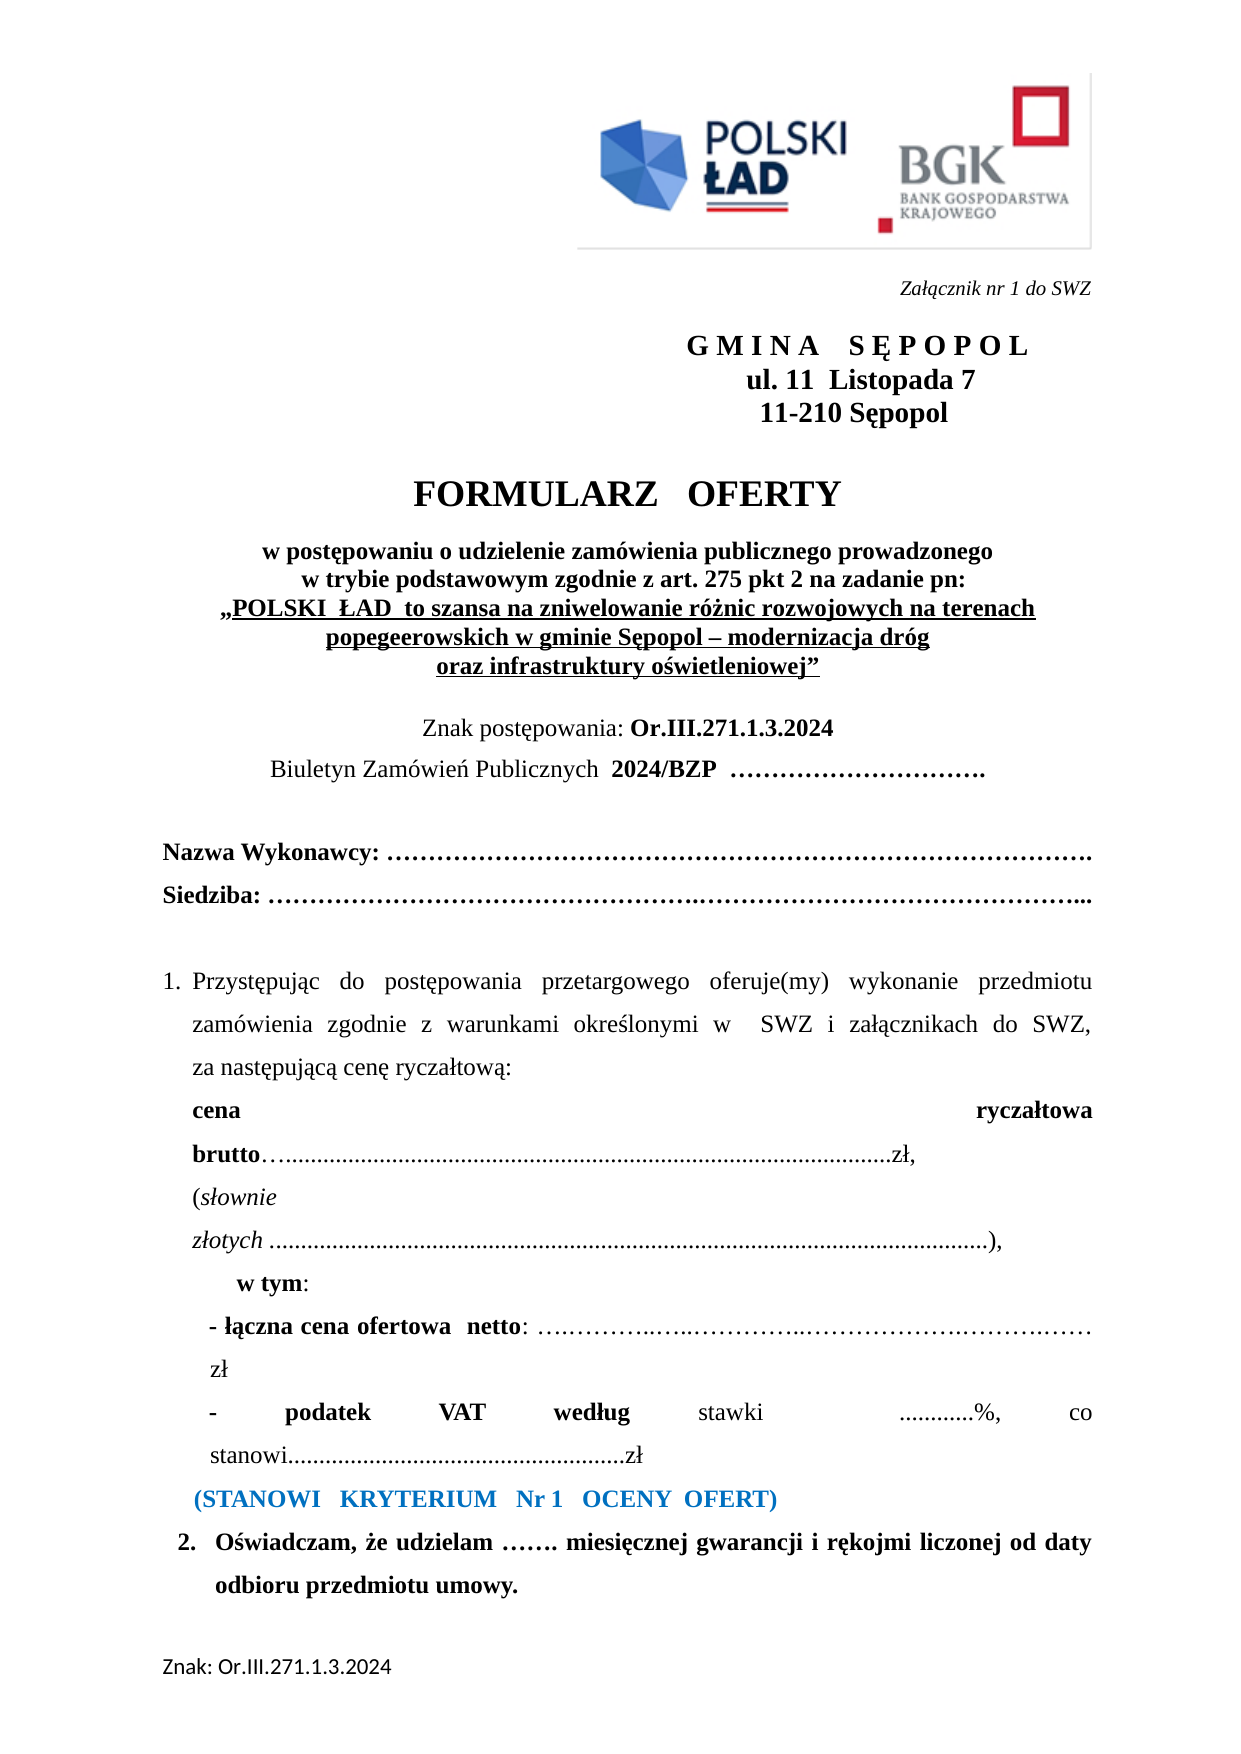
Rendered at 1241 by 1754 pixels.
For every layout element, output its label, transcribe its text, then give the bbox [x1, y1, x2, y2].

text w postępowaniu o udzielenie zamówienia publicznego prowadzonego [162, 536, 1093, 564]
list Siedziba: …………………………………………….………………………………………... [162, 880, 1093, 909]
text w tym: [236, 1268, 1093, 1297]
text cena ryczałtowa brutto….................................................................................................zł, (słownie złotych ...................................................................................................................), [192, 1096, 1093, 1254]
text w trybie podstawowym zgodnie z art. 275 pkt 2 na zadanie pn: [162, 564, 1093, 593]
text Załącznik nr 1 do SWZ [162, 276, 1093, 300]
text FORMULARZ OFERTY [162, 471, 1093, 514]
list Przystępując do postępowania przetargowego oferuje(my) wykonanie przedmiotu zamówienia zgodnie z warunkami określonymi w SWZ i załącznikach do SWZ, za następującą cenę ryczałtową: [162, 966, 1093, 1081]
text ul. 11 Listopada 7 [162, 362, 1093, 396]
text - podatek VAT według stawki ............%, co stanowi......................................................zł [209, 1397, 1093, 1469]
list Oświadczam, że udzielam ……. miesięcznej gwarancji i rękojmi liczonej od daty odbioru przedmiotu umowy. [177, 1527, 1093, 1599]
picture [577, 73, 1093, 251]
text 11-210 Sępopol [162, 396, 1093, 429]
text G M I N A S Ę P O P O L [162, 328, 1093, 362]
text (STANOWI KRYTERIUM Nr 1 OCENY OFERT) [162, 1484, 1093, 1512]
text „POLSKI ŁAD to szansa na zniwelowanie różnic rozwojowych na terenach popegeerowskich w gminie Sępopol – modernizacja dróg oraz infrastruktury oświetleniowej” [162, 593, 1093, 679]
text Biuletyn Zamówień Publicznych 2024/BZP …………………………. [162, 754, 1093, 783]
text Znak postępowania: Or.III.271.1.3.2024 [162, 713, 1093, 742]
list Nazwa Wykonawcy: …………………………………………………………………………. [162, 837, 1093, 866]
text - łączna cena ofertowa netto: ….………..…..…………..……………….……….……zł [209, 1311, 1093, 1383]
